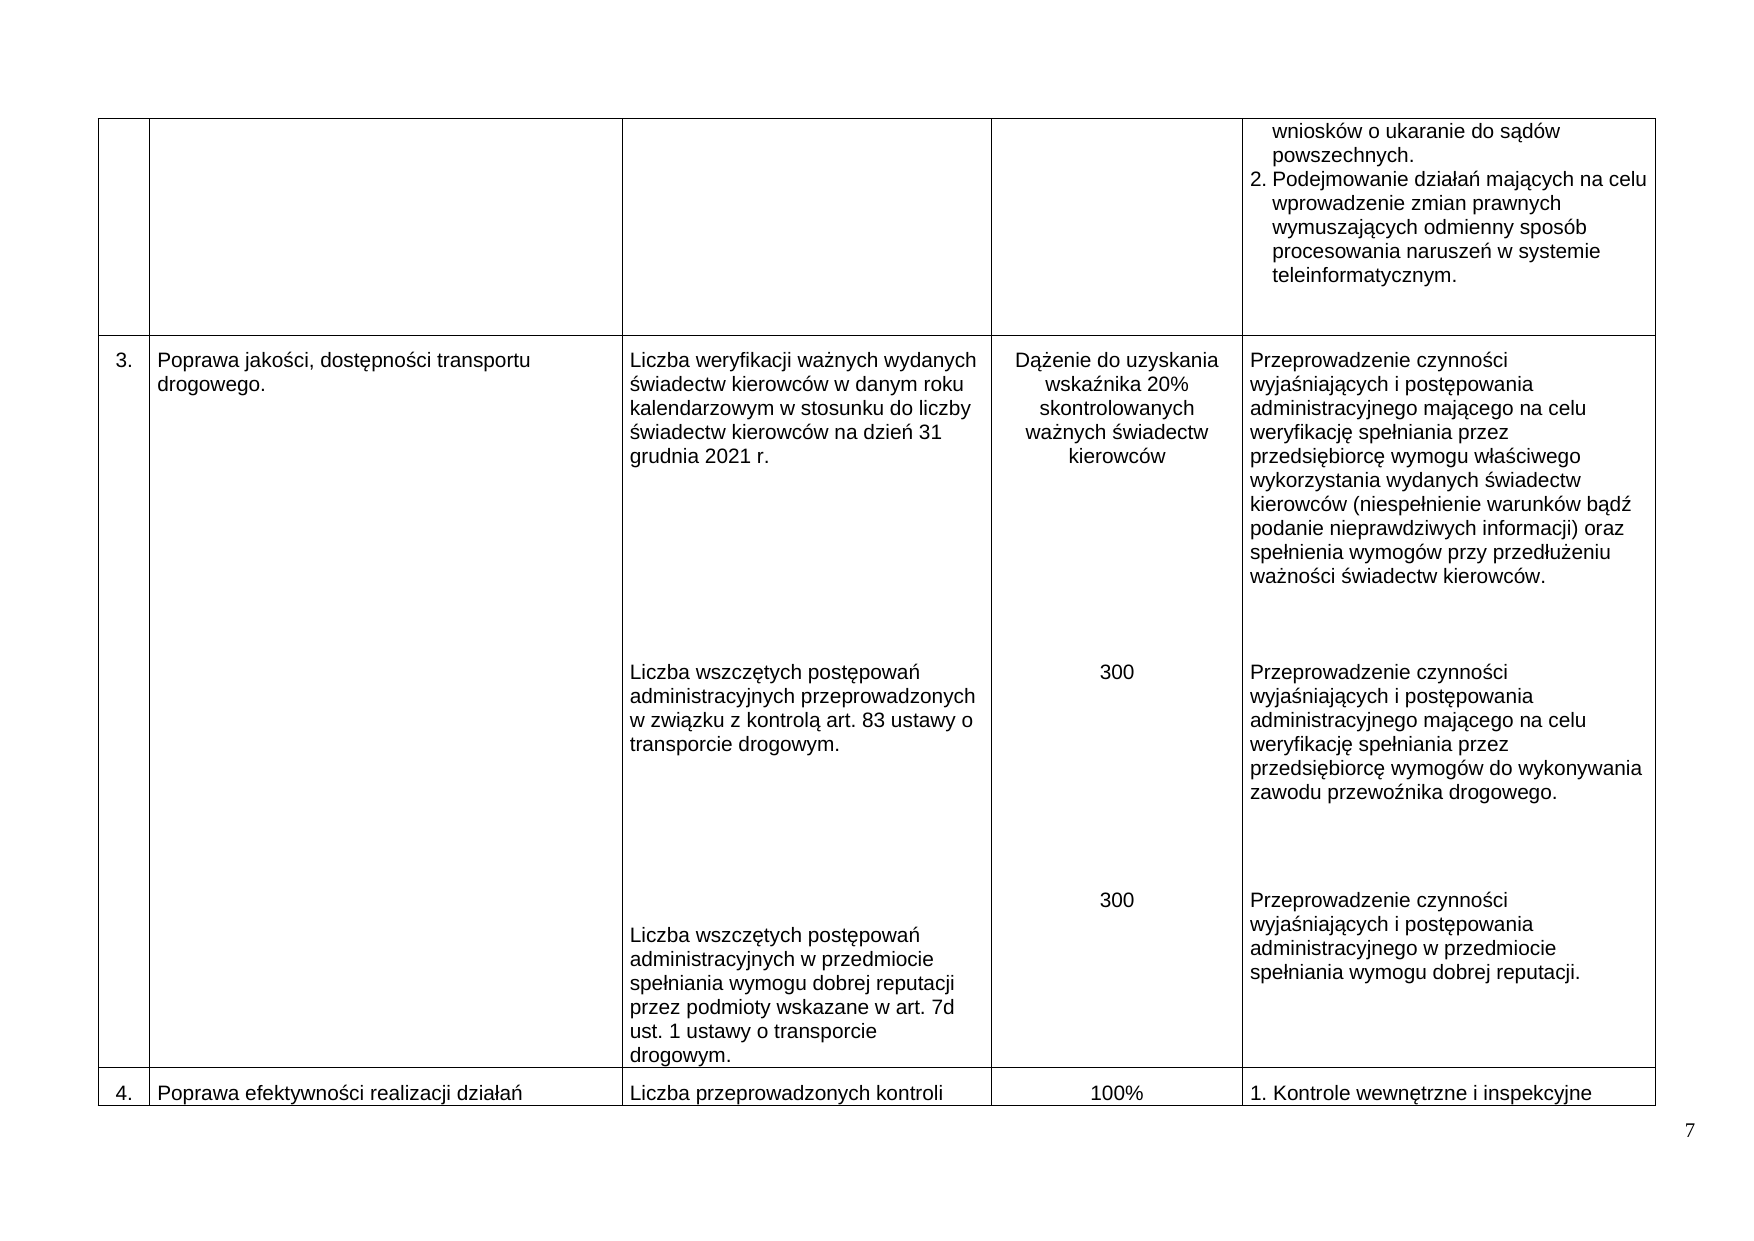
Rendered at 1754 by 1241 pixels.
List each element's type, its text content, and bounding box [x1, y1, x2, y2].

table_cell Przeprowadzenie czynności wyjaśniających i postępowania administracyjnego mającego na celu weryfikację spełniania przez przedsiębiorcę wymogu właściwego wykorzystania wydanych świadectw kierowców (niespełnienie warunków bądź podanie nieprawdziwych informacji) oraz spełnienia wymogów przy przedłużeniu ważności świadectw kierowców. Przeprowadzenie czynności wyjaśniających i postępowania administracyjnego mającego na celu weryfikację spełniania przez przedsiębiorcę wymogów do wykonywania zawodu przewoźnika drogowego. Przeprowadzenie czynności wyjaśniających i postępowania administracyjnego w przedmiocie spełniania wymogu dobrej reputacji. [1243, 336, 1655, 1067]
table_cell Poprawa jakości, dostępności transportu drogowego. [150, 336, 622, 1067]
table_cell Dążenie do uzyskania wskaźnika 20% skontrolowanych ważnych świadectw kierowców 300 300 [992, 336, 1242, 1067]
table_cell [992, 119, 1242, 335]
table_cell 100% [992, 1068, 1242, 1104]
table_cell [150, 119, 622, 335]
table_cell 4. [99, 1068, 149, 1104]
table_cell Liczba weryfikacji ważnych wydanych świadectw kierowców w danym roku kalendarzowym w stosunku do liczby świadectw kierowców na dzień 31 grudnia 2021 r. Liczba wszczętych postępowań administracyjnych przeprowadzonych w związku z kontrolą art. 83 ustawy o transporcie drogowym. Liczba wszczętych postępowań administracyjnych w przedmiocie spełniania wymogu dobrej reputacji przez podmioty wskazane w art. 7d ust. 1 ustawy o transporcie drogowym. [623, 336, 991, 1067]
table_cell 3. [99, 336, 149, 1067]
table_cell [150, 1068, 622, 1104]
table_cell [623, 119, 991, 335]
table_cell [1243, 119, 1655, 335]
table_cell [1243, 1068, 1655, 1104]
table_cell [623, 1068, 991, 1104]
table_cell 2. [99, 119, 149, 335]
